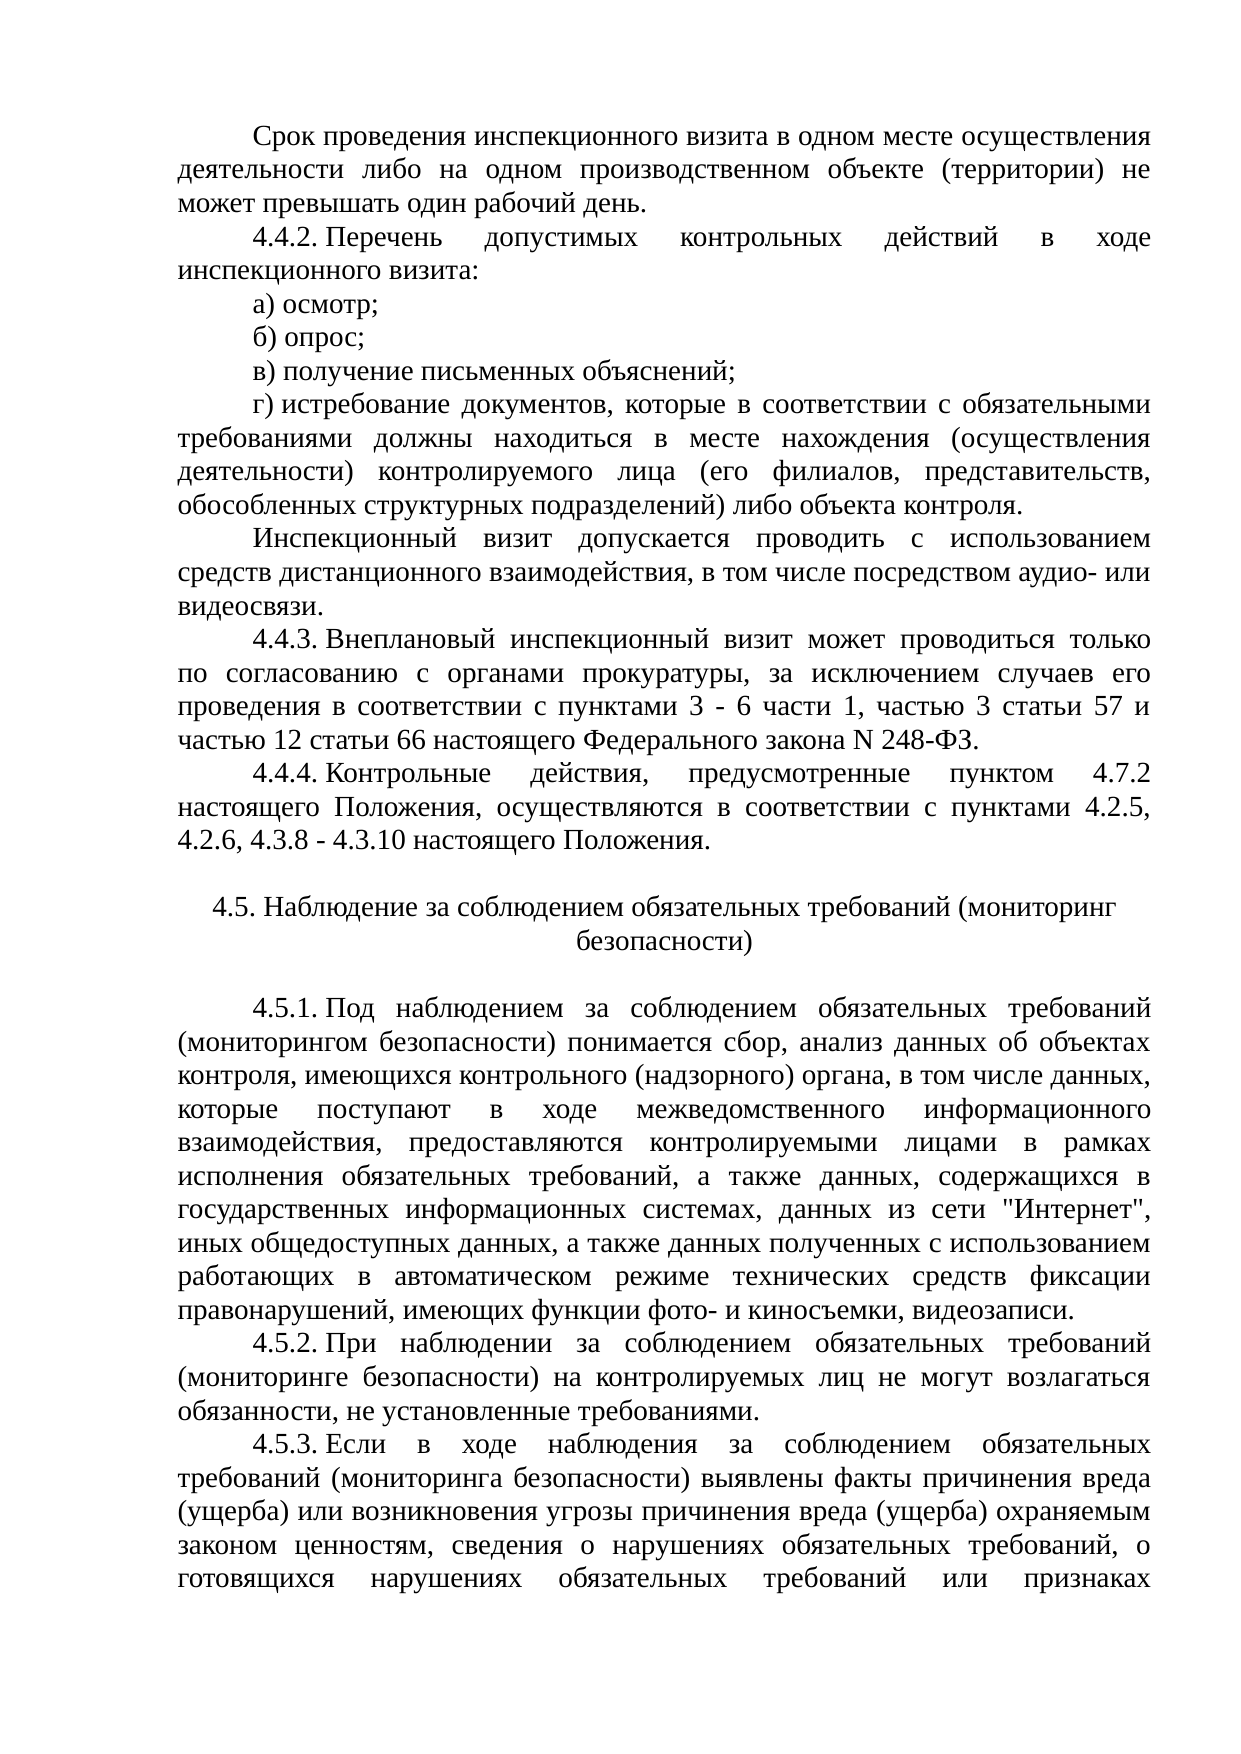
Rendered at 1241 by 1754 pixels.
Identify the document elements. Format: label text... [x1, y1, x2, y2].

text 4.5. Наблюдение за соблюдением обязательных требований (мониторинг безопасности) [177, 889, 1152, 957]
text 4.4.3. Внеплановый инспекционный визит может проводиться только по согласованию с органами прокуратуры, за исключением случаев его проведения в соответствии с пунктами 3 - 6 части 1, частью 3 статьи 57 и частью 12 статьи 66 настоящего Федерального закона N 248-ФЗ. [177, 621, 1152, 755]
text Срок проведения инспекционного визита в одном месте осуществления деятельности либо на одном производственном объекте (территории) не может превышать один рабочий день. [177, 118, 1152, 219]
text а) осмотр; [177, 286, 1152, 319]
text в) получение письменных объяснений; [177, 353, 1152, 386]
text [177, 1426, 1152, 1594]
text 4.4.2. Перечень допустимых контрольных действий в ходе инспекционного визита: [177, 219, 1152, 286]
text Инспекционный визит допускается проводить с использованием средств дистанционного взаимодействия, в том числе посредством аудио- или видеосвязи. [177, 521, 1152, 621]
text 4.5.2. При наблюдении за соблюдением обязательных требований (мониторинге безопасности) на контролируемых лиц не могут возлагаться обязанности, не установленные требованиями. [177, 1326, 1152, 1426]
text б) опрос; [177, 319, 1152, 353]
text г) истребование документов, которые в соответствии с обязательными требованиями должны находиться в месте нахождения (осуществления деятельности) контролируемого лица (его филиалов, представительств, обособленных структурных подразделений) либо объекта контроля. [177, 386, 1152, 521]
text 4.5.1. Под наблюдением за соблюдением обязательных требований (мониторингом безопасности) понимается сбор, анализ данных об объектах контроля, имеющихся контрольного (надзорного) органа, в том числе данных, которые поступают в ходе межведомственного информационного взаимодействия, предоставляются контролируемыми лицами в рамках исполнения обязательных требований, а также данных, содержащихся в государственных информационных системах, данных из сети "Интернет", иных общедоступных данных, а также данных полученных с использованием работающих в автоматическом режиме технических средств фиксации правонарушений, имеющих функции фото- и киносъемки, видеозаписи. [177, 990, 1152, 1326]
text 4.4.4. Контрольные действия, предусмотренные пунктом 4.7.2 настоящего Положения, осуществляются в соответствии с пунктами 4.2.5, 4.2.6, 4.3.8 - 4.3.10 настоящего Положения. [177, 755, 1152, 856]
